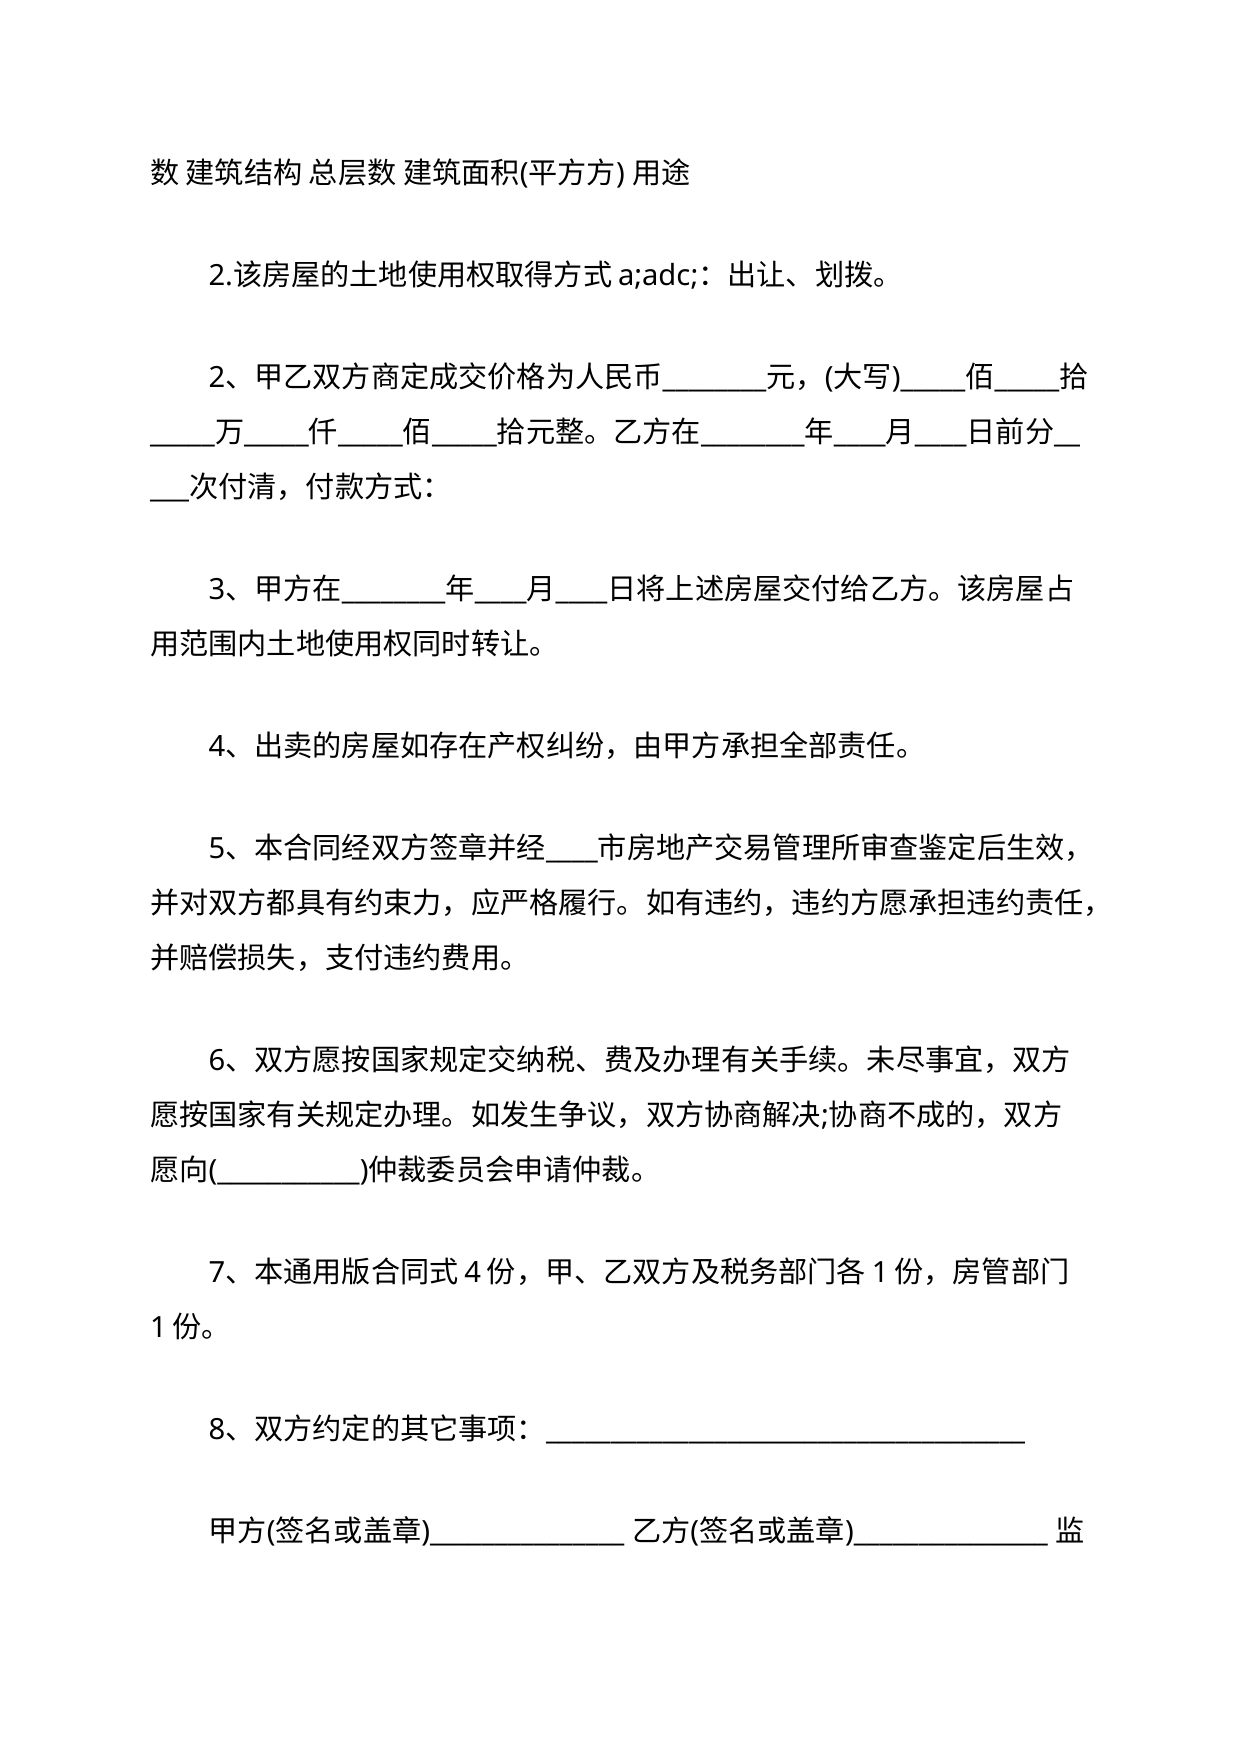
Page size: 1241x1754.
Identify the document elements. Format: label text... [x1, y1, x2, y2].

text 2、甲乙双方商定成交价格为人民币________元，(大写)_____佰_____拾_____万_____仟_____佰_____拾元整。乙方在________年____月____日前分_____次付清，付款方式： [150, 354, 1090, 506]
text 7、本通用版合同式4份，甲、乙双方及税务部门各1份，房管部门1份。 [150, 1248, 1090, 1346]
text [150, 150, 1090, 192]
text 4、出卖的房屋如存在产权纠纷，由甲方承担全部责任。 [150, 723, 1090, 765]
text 8、双方约定的其它事项：_____________________________________ [150, 1405, 1090, 1448]
text 3、甲方在________年____月____日将上述房屋交付给乙方。该房屋占用范围内土地使用权同时转让。 [150, 566, 1090, 663]
text 6、双方愿按国家规定交纳税、费及办理有关手续。未尽事宜，双方愿按国家有关规定办理。如发生争议，双方协商解决;协商不成的，双方愿向(___________)仲裁委员会申请仲裁。 [150, 1036, 1090, 1189]
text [150, 1507, 1090, 1550]
text 2.该房屋的土地使用权取得方式a;adc;：出让、划拨。 [150, 252, 1090, 294]
text 5、本合同经双方签章并经____市房地产交易管理所审查鉴定后生效，并对双方都具有约束力，应严格履行。如有违约，违约方愿承担违约责任，并赔偿损失，支付违约费用。 [150, 825, 1090, 977]
